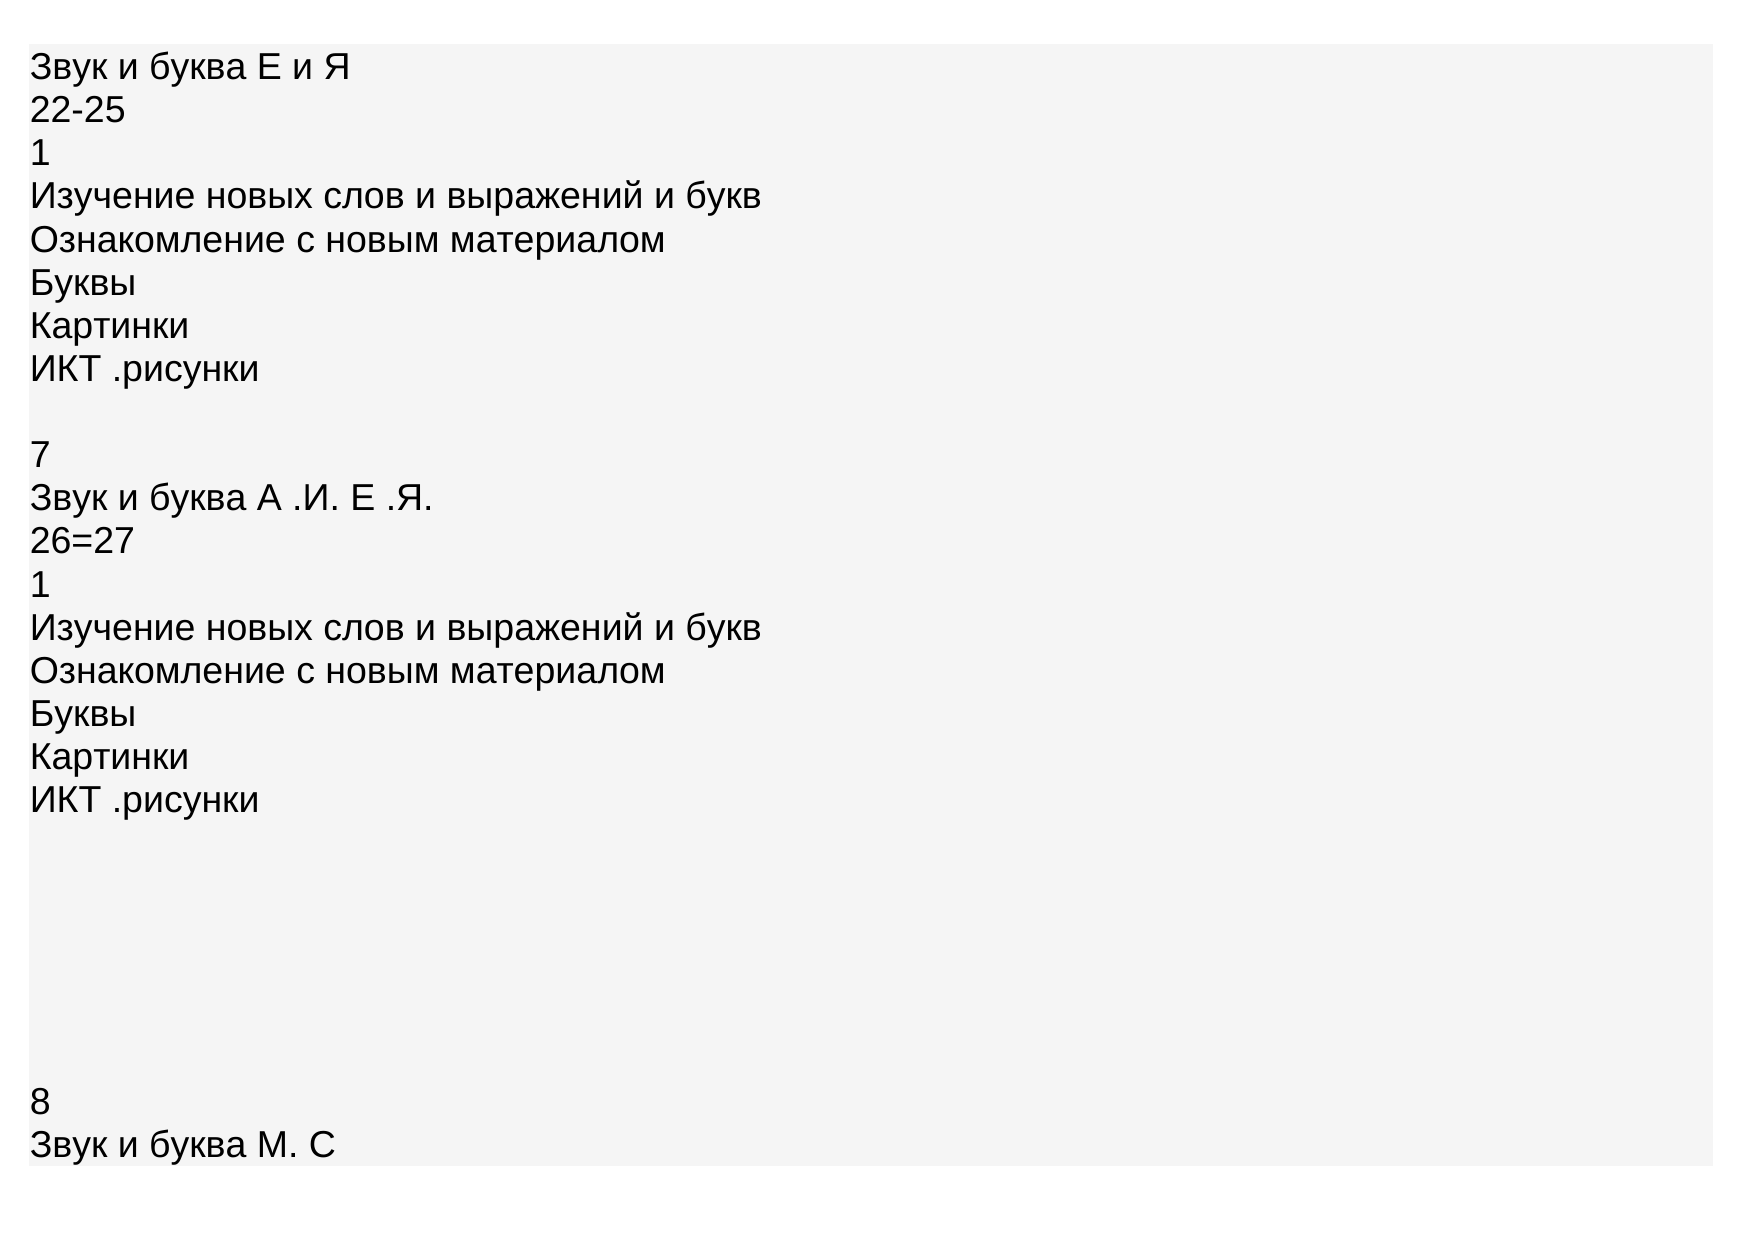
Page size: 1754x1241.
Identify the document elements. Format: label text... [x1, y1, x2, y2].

text Звук и буква А .И. Е .Я. [29, 476, 1713, 519]
text 7 [29, 432, 1713, 476]
text Буквы [29, 691, 1713, 734]
text Изучение новых слов и выражений и букв [29, 174, 1713, 217]
text 1 [29, 131, 1713, 174]
text 1 [29, 562, 1713, 605]
text Буквы [29, 260, 1713, 303]
text 22-25 [29, 87, 1713, 131]
text ИКТ .рисунки [29, 346, 1713, 389]
text Звук и буква М. С [29, 1122, 1713, 1166]
text Звук и буква Е и Я [29, 44, 1713, 87]
text 26=27 [29, 519, 1713, 562]
text Ознакомление с новым материалом [29, 217, 1713, 260]
text Изучение новых слов и выражений и букв [29, 605, 1713, 648]
text 8 [29, 1079, 1713, 1122]
text Картинки [29, 303, 1713, 346]
text ИКТ .рисунки [29, 777, 1713, 821]
text Картинки [29, 734, 1713, 777]
text Ознакомление с новым материалом [29, 648, 1713, 691]
